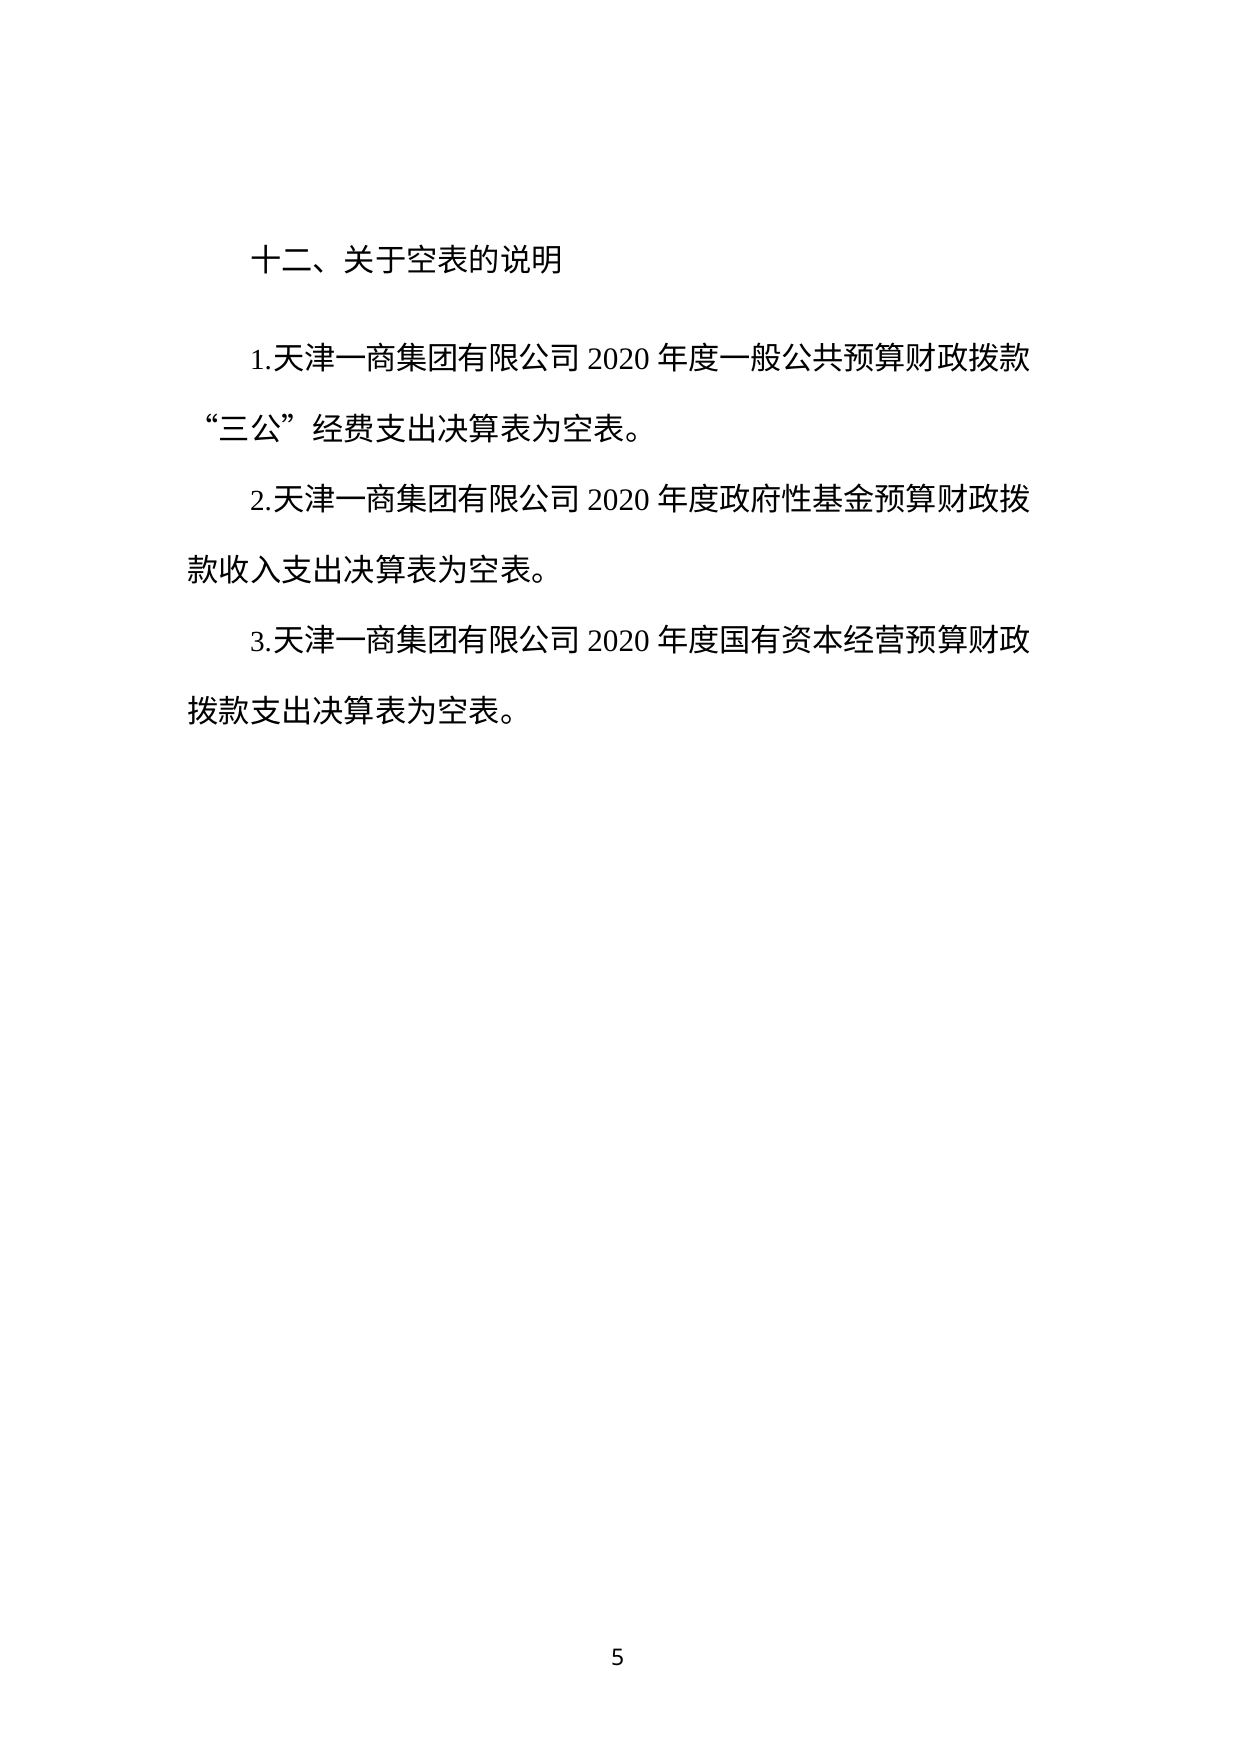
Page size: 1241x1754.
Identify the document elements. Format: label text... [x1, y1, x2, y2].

list 天津一商集团有限公司 2020 年度政府性基金预算财政拨款收入支出决算表为空表。 [187, 474, 1039, 590]
list 天津一商集团有限公司 2020 年度一般公共预算财政拨款“三公”经费支出决算表为空表。 [187, 333, 1039, 449]
list 天津一商集团有限公司 2020 年度国有资本经营预算财政拨款支出决算表为空表。 [187, 616, 1039, 731]
text 十二、关于空表的说明 [250, 235, 1080, 280]
